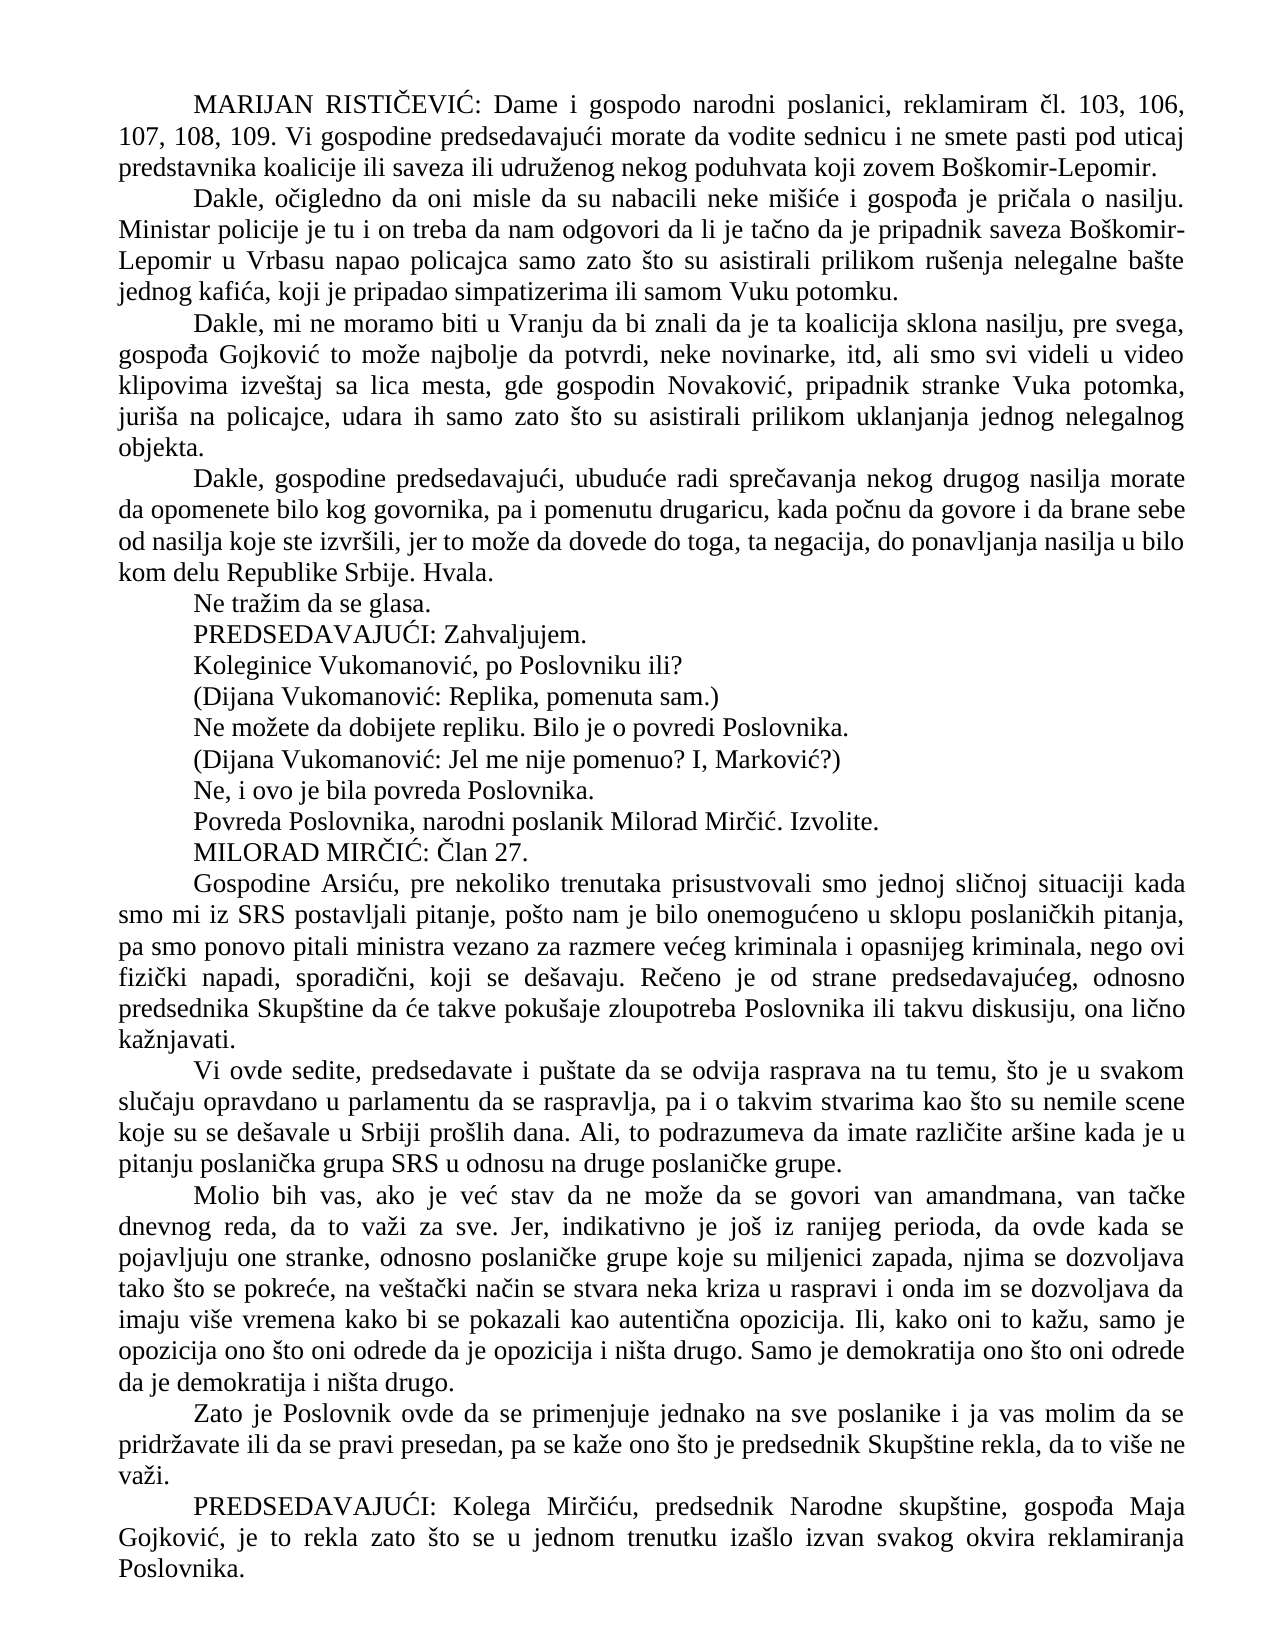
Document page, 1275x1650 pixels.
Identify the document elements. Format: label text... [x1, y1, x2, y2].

text Ne možete da dobijete repliku. Bilo je o povredi Poslovnika. [118, 712, 1186, 743]
text MILORAD MIRČIĆ: Član 27. [118, 836, 1186, 867]
text (Dijana Vukomanović: Replika, pomenuta sam.) [118, 680, 1186, 712]
text Molio bih vas, ako je već stav da ne može da se govori van amandmana, van tačke dnevnog reda, da to važi za sve. Jer, indikativno je još iz ranijeg perioda, da ovde kada se pojavljuju one stranke, odnosno poslaničke grupe koje su miljenici zapada, njima se dozvoljava tako što se pokreće, na veštački način se stvara neka kriza u raspravi i onda im se dozvoljava da imaju više vremena kako bi se pokazali kao autentična opozicija. Ili, kako oni to kažu, samo je opozicija ono što oni odrede da je opozicija i ništa drugo. Samo je demokratija ono što oni odrede da je demokratija i ništa drugo. [118, 1179, 1186, 1397]
text Zato je Poslovnik ovde da se primenjuje jednako na sve poslanike i ja vas molim da se pridržavate ili da se pravi presedan, pa se kaže ono što je predsednik Skupštine rekla, da to više ne važi. [118, 1397, 1186, 1490]
text PREDSEDAVAJUĆI: Zahvaljujem. [118, 618, 1186, 649]
text Dakle, očigledno da oni misle da su nabacili neke mišiće i gospođa je pričala o nasilju. Ministar policije je tu i on treba da nam odgovori da li je tačno da je pripadnik saveza Boškomir-Lepomir u Vrbasu napao policajca samo zato što su asistirali prilikom rušenja nelegalne bašte jednog kafića, koji je pripadao simpatizerima ili samom Vuku potomku. [118, 182, 1186, 307]
text Gospodine Arsiću, pre nekoliko trenutaka prisustvovali smo jednoj sličnoj situaciji kada smo mi iz SRS postavljali pitanje, pošto nam je bilo onemogućeno u sklopu poslaničkih pitanja, pa smo ponovo pitali ministra vezano za razmere većeg kriminala i opasnijeg kriminala, nego ovi fizički napadi, sporadični, koji se dešavaju. Rečeno je od strane predsedavajućeg, odnosno predsednika Skupštine da će takve pokušaje zloupotreba Poslovnika ili takvu diskusiju, ona lično kažnjavati. [118, 867, 1186, 1054]
text Dakle, gospodine predsedavajući, ubuduće radi sprečavanja nekog drugog nasilja morate da opomenete bilo kog govornika, pa i pomenutu drugaricu, kada počnu da govore i da brane sebe od nasilja koje ste izvršili, jer to može da dovede do toga, ta negacija, do ponavljanja nasilja u bilo kom delu Republike Srbije. Hvala. [118, 462, 1186, 587]
text Ne tražim da se glasa. [118, 587, 1186, 618]
text (Dijana Vukomanović: Jel me nije pomenuo? I, Marković?) [118, 743, 1186, 774]
text Koleginice Vukomanović, po Poslovniku ili? [118, 649, 1186, 680]
text Povreda Poslovnika, narodni poslanik Milorad Mirčić. Izvolite. [118, 805, 1186, 836]
text MARIJAN RISTIČEVIĆ: Dame i gospodo narodni poslanici, reklamiram čl. 103, 106, 107, 108, 109. Vi gospodine predsedavajući morate da vodite sednicu i ne smete pasti pod uticaj predstavnika koalicije ili saveza ili udruženog nekog poduhvata koji zovem Boškomir-Lepomir. [118, 89, 1186, 182]
text PREDSEDAVAJUĆI: Kolega Mirčiću, predsednik Narodne skupštine, gospođa Maja Gojković, je to rekla zato što se u jednom trenutku izašlo izvan svakog okvira reklamiranja Poslovnika. [118, 1490, 1186, 1584]
text Vi ovde sedite, predsedavate i puštate da se odvija rasprava na tu temu, što je u svakom slučaju opravdano u parlamentu da se raspravlja, pa i o takvim stvarima kao što su nemile scene koje su se dešavale u Srbiji prošlih dana. Ali, to podrazumeva da imate različite aršine kada je u pitanju poslanička grupa SRS u odnosu na druge poslaničke grupe. [118, 1054, 1186, 1179]
text Dakle, mi ne moramo biti u Vranju da bi znali da je ta koalicija sklona nasilju, pre svega, gospođa Gojković to može najbolje da potvrdi, neke novinarke, itd, ali smo svi videli u video klipovima izveštaj sa lica mesta, gde gospodin Novaković, pripadnik stranke Vuka potomka, juriša na policajce, udara ih samo zato što su asistirali prilikom uklanjanja jednog nelegalnog objekta. [118, 307, 1186, 462]
text Ne, i ovo je bila povreda Poslovnika. [118, 774, 1186, 805]
